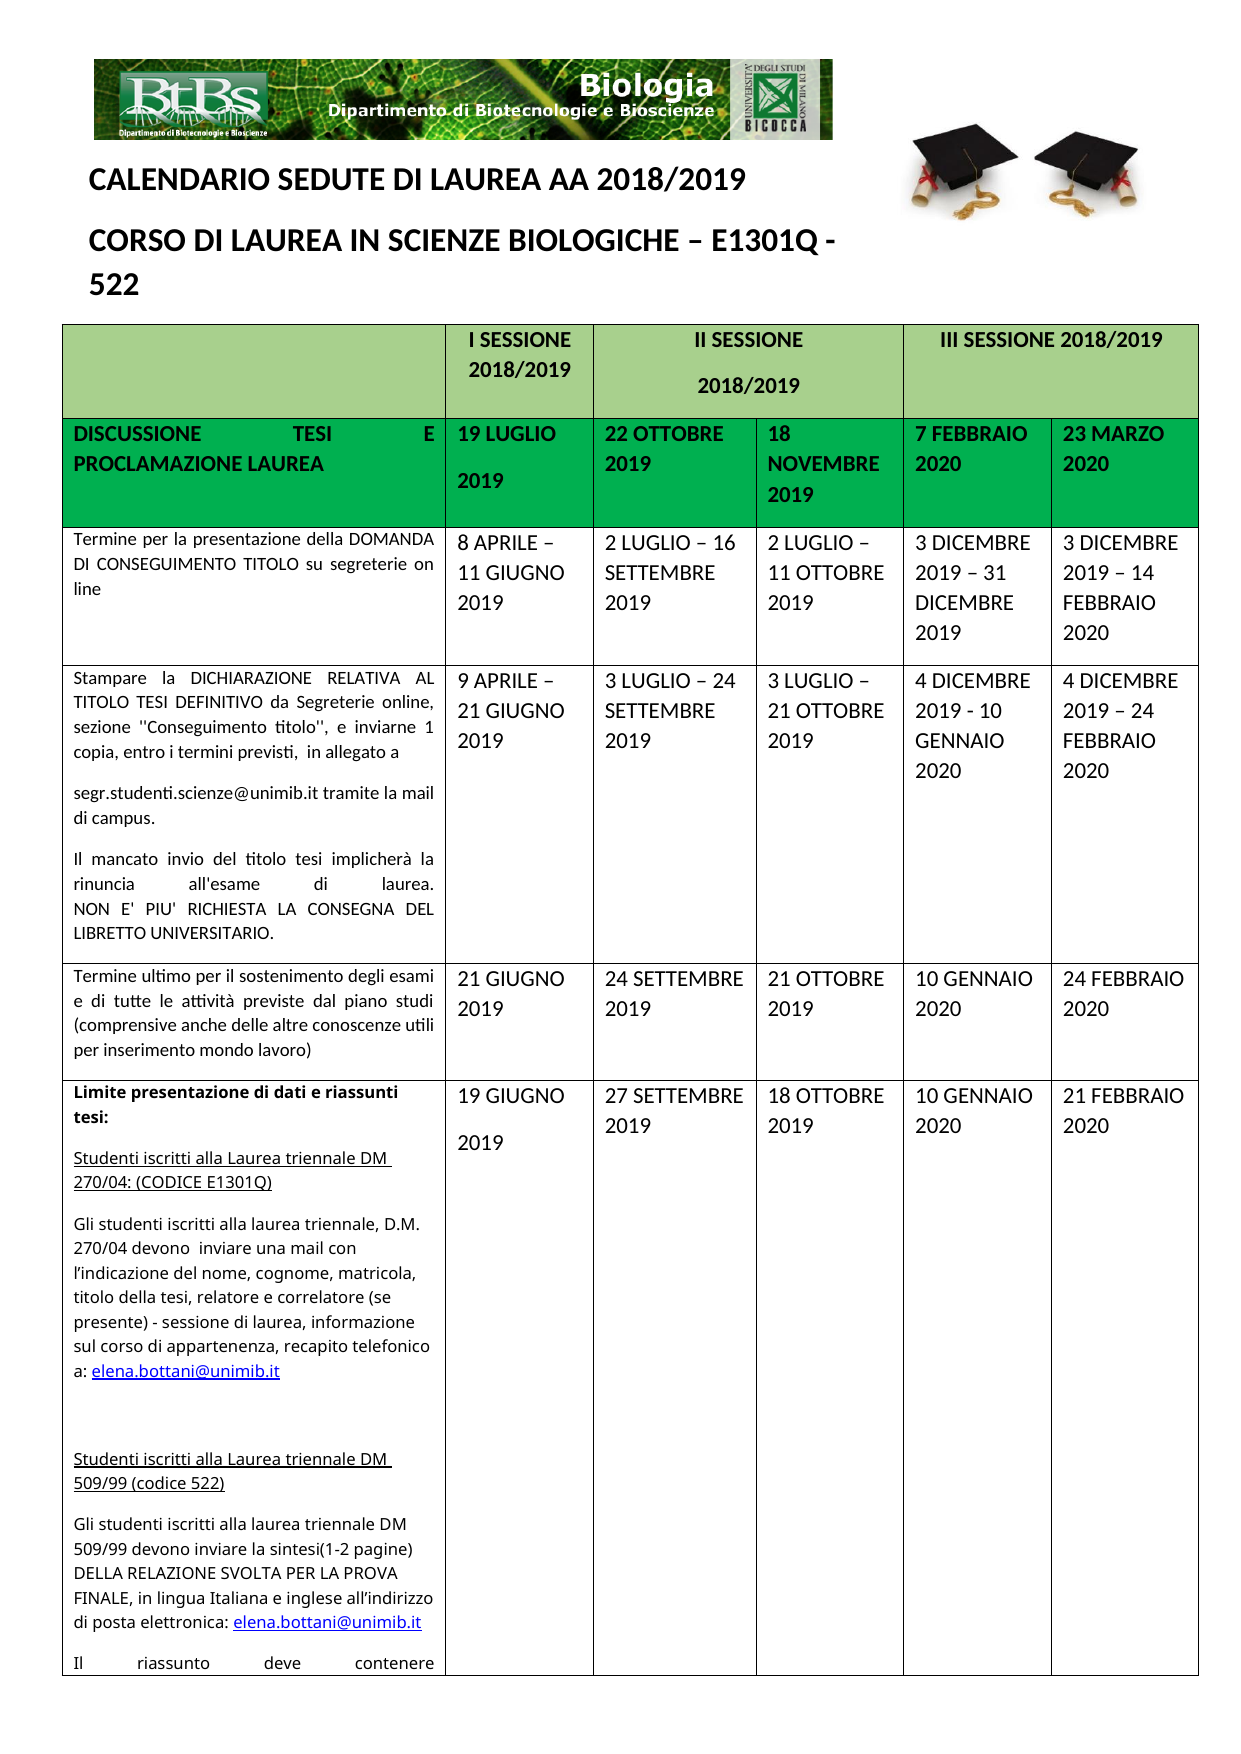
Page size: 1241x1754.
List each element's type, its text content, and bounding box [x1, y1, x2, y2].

table_cell 3 DICEMBRE 2019 – 31 DICEMBRE 2019 [904, 528, 1051, 665]
table_cell 9 APRILE – 21 GIUGNO 2019 [446, 666, 593, 963]
table_cell 7 FEBBRAIO 2020 [904, 419, 1051, 527]
table_cell 22 OTTOBRE 2019 [594, 419, 756, 527]
table_cell Stampare la DICHIARAZIONE RELATIVA AL TITOLO TESI DEFINITIVO da Segreterie online, sezione ''Conseguimento titolo'', e inviarne 1 copia, entro i termini previsti, in allegato a segr.studenti.scienze@unimib.it tramite la mail di campus. Il mancato invio del titolo tesi implicherà la rinuncia all'esame di laurea. NON E' PIU' RICHIESTA LA CONSEGNA DEL LIBRETTO UNIVERSITARIO. [63, 666, 445, 963]
table_cell 3 DICEMBRE 2019 – 14 FEBBRAIO 2020 [1052, 528, 1198, 665]
table_header [63, 325, 445, 418]
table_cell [63, 1081, 445, 1674]
table_cell 2 LUGLIO – 16 SETTEMBRE 2019 [594, 528, 756, 665]
table_cell 3 LUGLIO – 21 OTTOBRE 2019 [757, 666, 903, 963]
table_cell 4 DICEMBRE 2019 – 24 FEBBRAIO 2020 [1052, 666, 1198, 963]
table_cell 10 GENNAIO 2020 [904, 1081, 1051, 1674]
table_header I SESSIONE 2018/2019 [446, 325, 593, 418]
text CORSO DI LAUREA IN SCIENZE BIOLOGICHE – E1301Q - 522 [89, 219, 1152, 304]
table_cell 21 GIUGNO 2019 [446, 964, 593, 1080]
table_cell 24 SETTEMBRE 2019 [594, 964, 756, 1080]
table_cell 4 DICEMBRE 2019 - 10 GENNAIO 2020 [904, 666, 1051, 963]
text CALENDARIO SEDUTE DI LAUREA AA 2018/2019 [89, 158, 870, 199]
picture [94, 59, 833, 140]
table_cell 19 GIUGNO 2019 [446, 1081, 593, 1674]
table_cell 3 LUGLIO – 24 SETTEMBRE 2019 [594, 666, 756, 963]
table_cell 27 SETTEMBRE 2019 [594, 1081, 756, 1674]
table_cell 21 FEBBRAIO 2020 [1052, 1081, 1198, 1674]
picture [870, 88, 1177, 247]
table_cell 10 GENNAIO 2020 [904, 964, 1051, 1080]
table_cell 18 OTTOBRE 2019 [757, 1081, 903, 1674]
table_cell 21 OTTOBRE 2019 [757, 964, 903, 1080]
table_cell Termine ultimo per il sostenimento degli esami e di tutte le attività previste dal piano studi (comprensive anche delle altre conoscenze utili per inserimento mondo lavoro) [63, 964, 445, 1080]
table_header II SESSIONE 2018/2019 [594, 325, 903, 418]
table_cell 23 MARZO 2020 [1052, 419, 1198, 527]
table_cell 2 LUGLIO – 11 OTTOBRE 2019 [757, 528, 903, 665]
table_header III SESSIONE 2018/2019 [904, 325, 1198, 418]
table_cell 24 FEBBRAIO 2020 [1052, 964, 1198, 1080]
table_cell 18 NOVEMBRE 2019 [757, 419, 903, 527]
table_cell Termine per la presentazione della DOMANDA DI CONSEGUIMENTO TITOLO su segreterie on line [63, 528, 445, 665]
table_cell 19 LUGLIO 2019 [446, 419, 593, 527]
table_cell DISCUSSIONE TESI E PROCLAMAZIONE LAUREA [63, 419, 445, 527]
table_cell 8 APRILE – 11 GIUGNO 2019 [446, 528, 593, 665]
